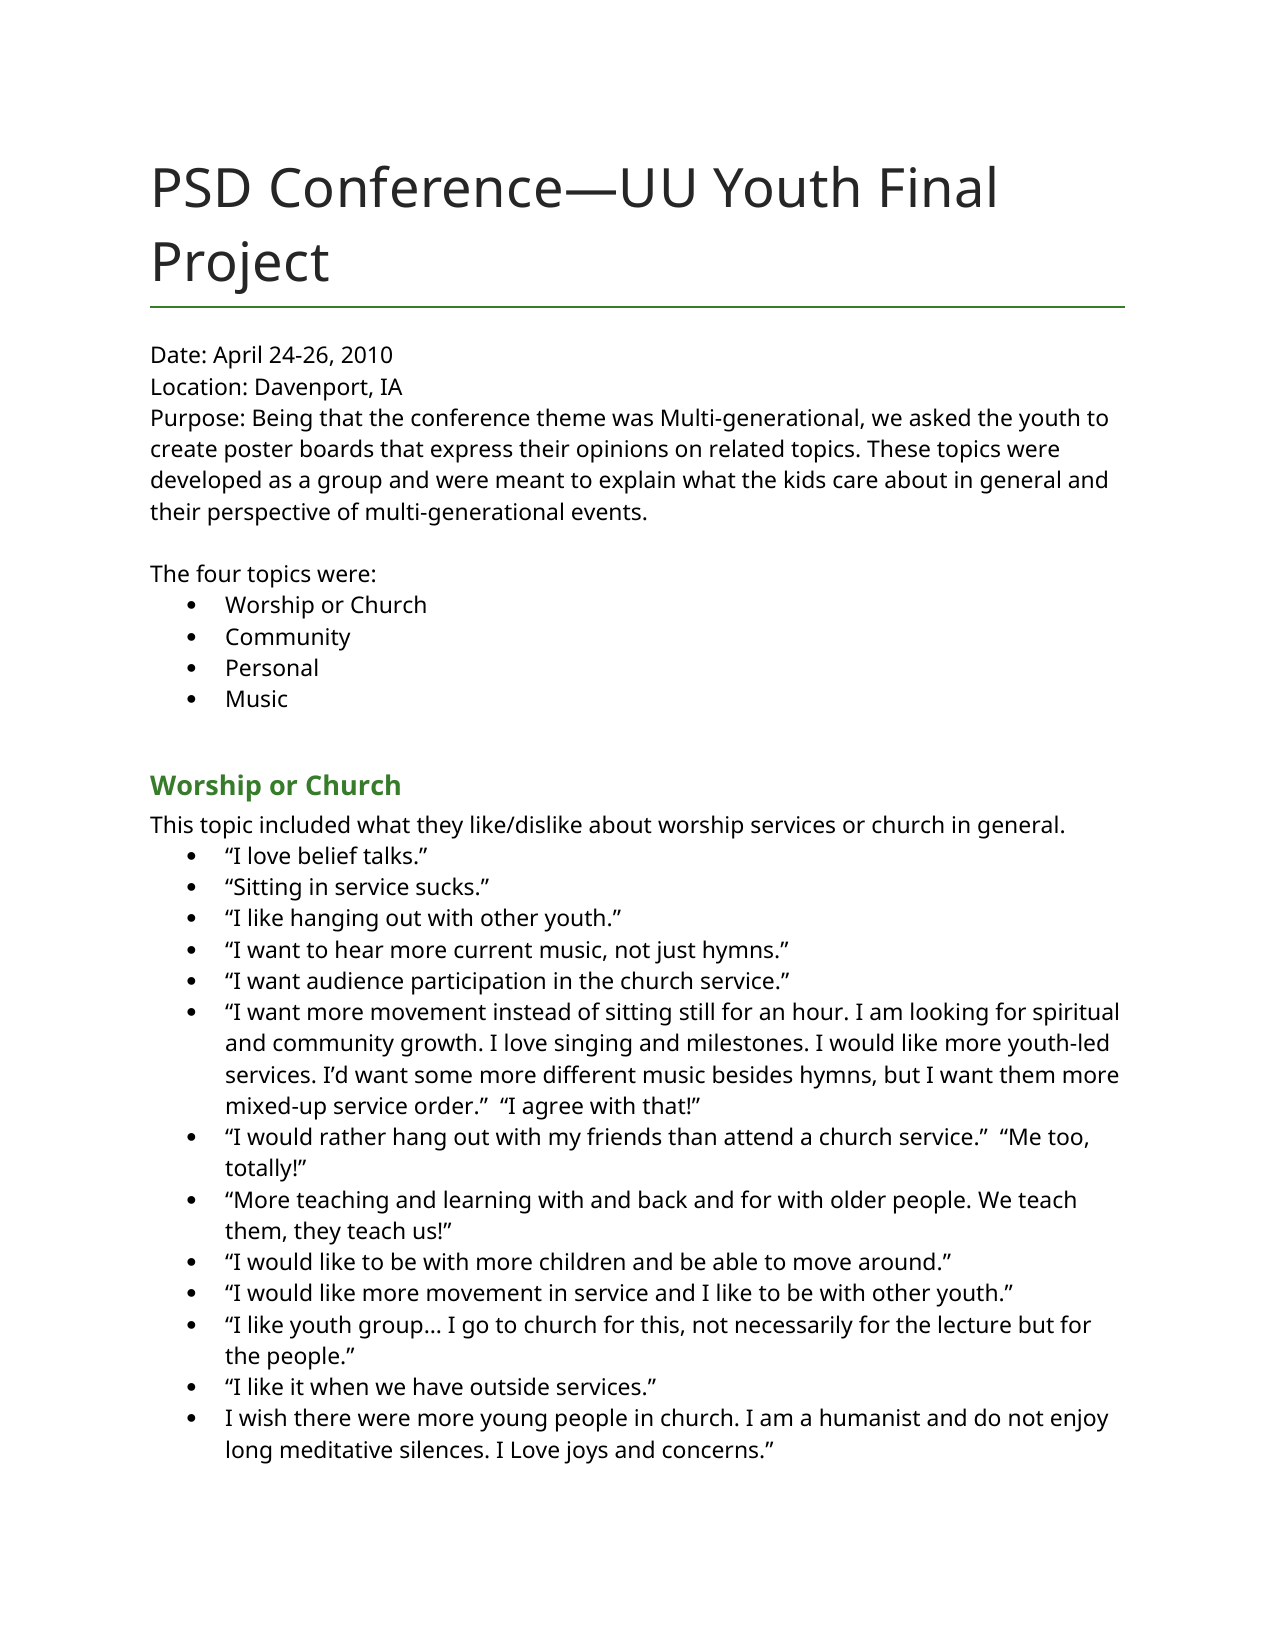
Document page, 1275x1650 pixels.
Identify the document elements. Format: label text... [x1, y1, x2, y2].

subtitle Worship or Church [150, 766, 1125, 803]
text Purpose: Being that the conference theme was Multi-generational, we asked the youth to create poster boards that express their opinions on related topics. These topics were developed as a group and were meant to explain what the kids care about in general and their perspective of multi-generational events. [150, 402, 1125, 527]
text Location: Davenport, IA [150, 370, 1125, 402]
list Personal [187, 652, 1125, 683]
list “I like it when we have outside services.” [187, 1371, 1125, 1402]
text This topic included what they like/dislike about worship services or church in general. [150, 809, 1125, 840]
list “Sitting in service sucks.” [187, 871, 1125, 902]
list Community [187, 620, 1125, 652]
list “I would like more movement in service and I like to be with other youth.” [187, 1277, 1125, 1309]
list “I want more movement instead of sitting still for an hour. I am looking for spiritual and community growth. I love singing and milestones. I would like more youth-led services. I’d want some more different music besides hymns, but I want them more mixed-up service order.” “I agree with that!” [187, 996, 1125, 1121]
list “More teaching and learning with and back and for with older people. We teach them, they teach us!” [187, 1184, 1125, 1246]
title PSD Conference—UU Youth Final Project [150, 150, 1125, 306]
list I wish there were more young people in church. I am a humanist and do not enjoy long meditative silences. I Love joys and concerns.” [187, 1402, 1125, 1465]
list Music [187, 683, 1125, 714]
list “I would rather hang out with my friends than attend a church service.” “Me too, totally!” [187, 1121, 1125, 1184]
list “I love belief talks.” [187, 840, 1125, 871]
list “I would like to be with more children and be able to move around.” [187, 1246, 1125, 1277]
list “I want audience participation in the church service.” [187, 965, 1125, 996]
text The four topics were: [150, 558, 1125, 589]
list Worship or Church [187, 589, 1125, 620]
list “I like youth group… I go to church for this, not necessarily for the lecture but for the people.” [187, 1309, 1125, 1371]
list “I like hanging out with other youth.” [187, 902, 1125, 934]
list “I want to hear more current music, not just hymns.” [187, 934, 1125, 965]
text Date: April 24-26, 2010 [150, 339, 1125, 370]
